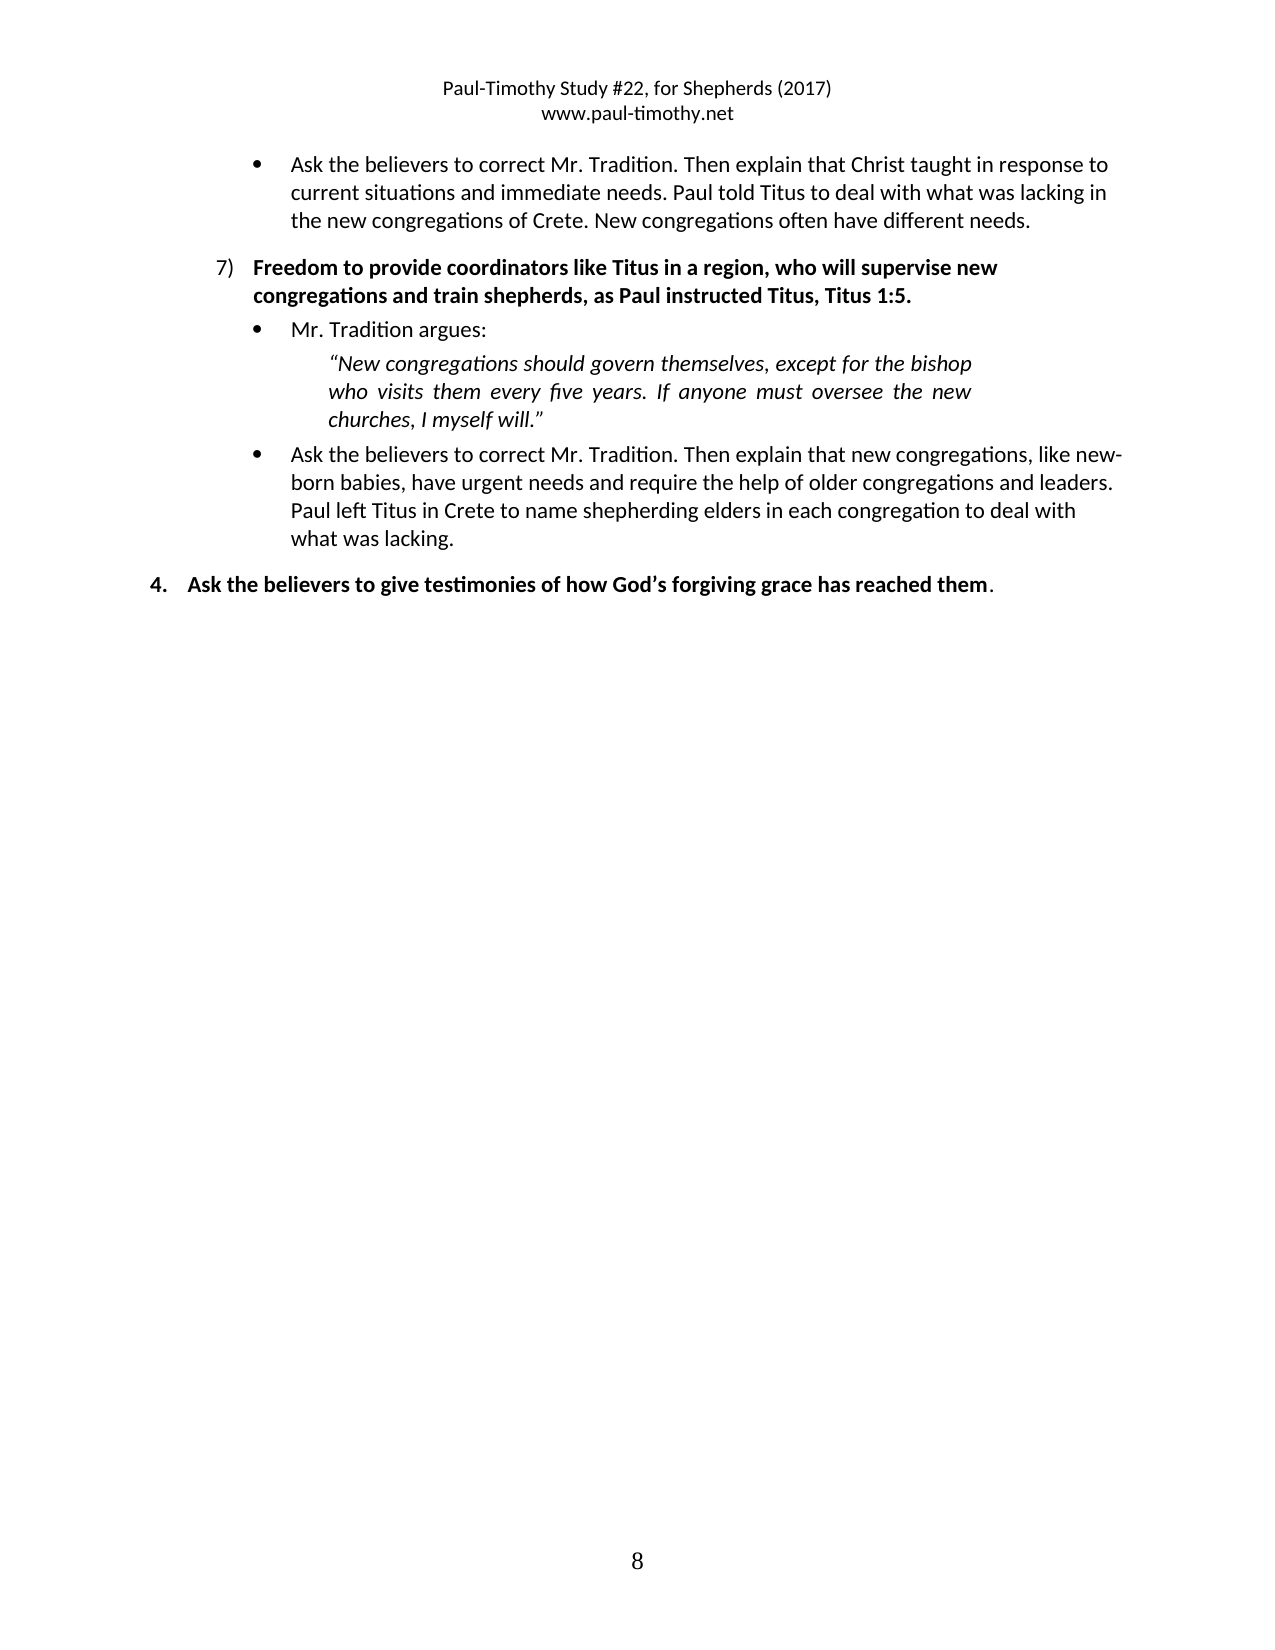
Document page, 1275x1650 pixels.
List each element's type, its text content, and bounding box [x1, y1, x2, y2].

text Ask the believers to correct Mr. Tradition. Then explain that new congregations, like new-born babies, have urgent needs and require the help of older congregations and leaders. Paul left Titus in Crete to name shepherding elders in each congregation to deal with what was lacking. [253, 440, 1125, 552]
text Ask the believers to correct Mr. Tradition. Then explain that Christ taught in response to current situations and immediate needs. Paul told Titus to deal with what was lacking in the new congregations of Crete. New congregations often have different needs. [253, 150, 1125, 234]
text Freedom to provide coordinators like Titus in a region, who will supervise new congregations and train shepherds, as Paul instructed Titus, Titus 1:5. [216, 253, 1125, 309]
list Ask the believers to give testimonies of how God’s forgiving grace has reached them. [150, 571, 1125, 598]
text Mr. Tradition argues: [253, 315, 1125, 343]
list “New congregations should govern themselves, except for the bishop who visits them every five years. If anyone must oversee the new churches, I myself will.” [328, 349, 975, 433]
